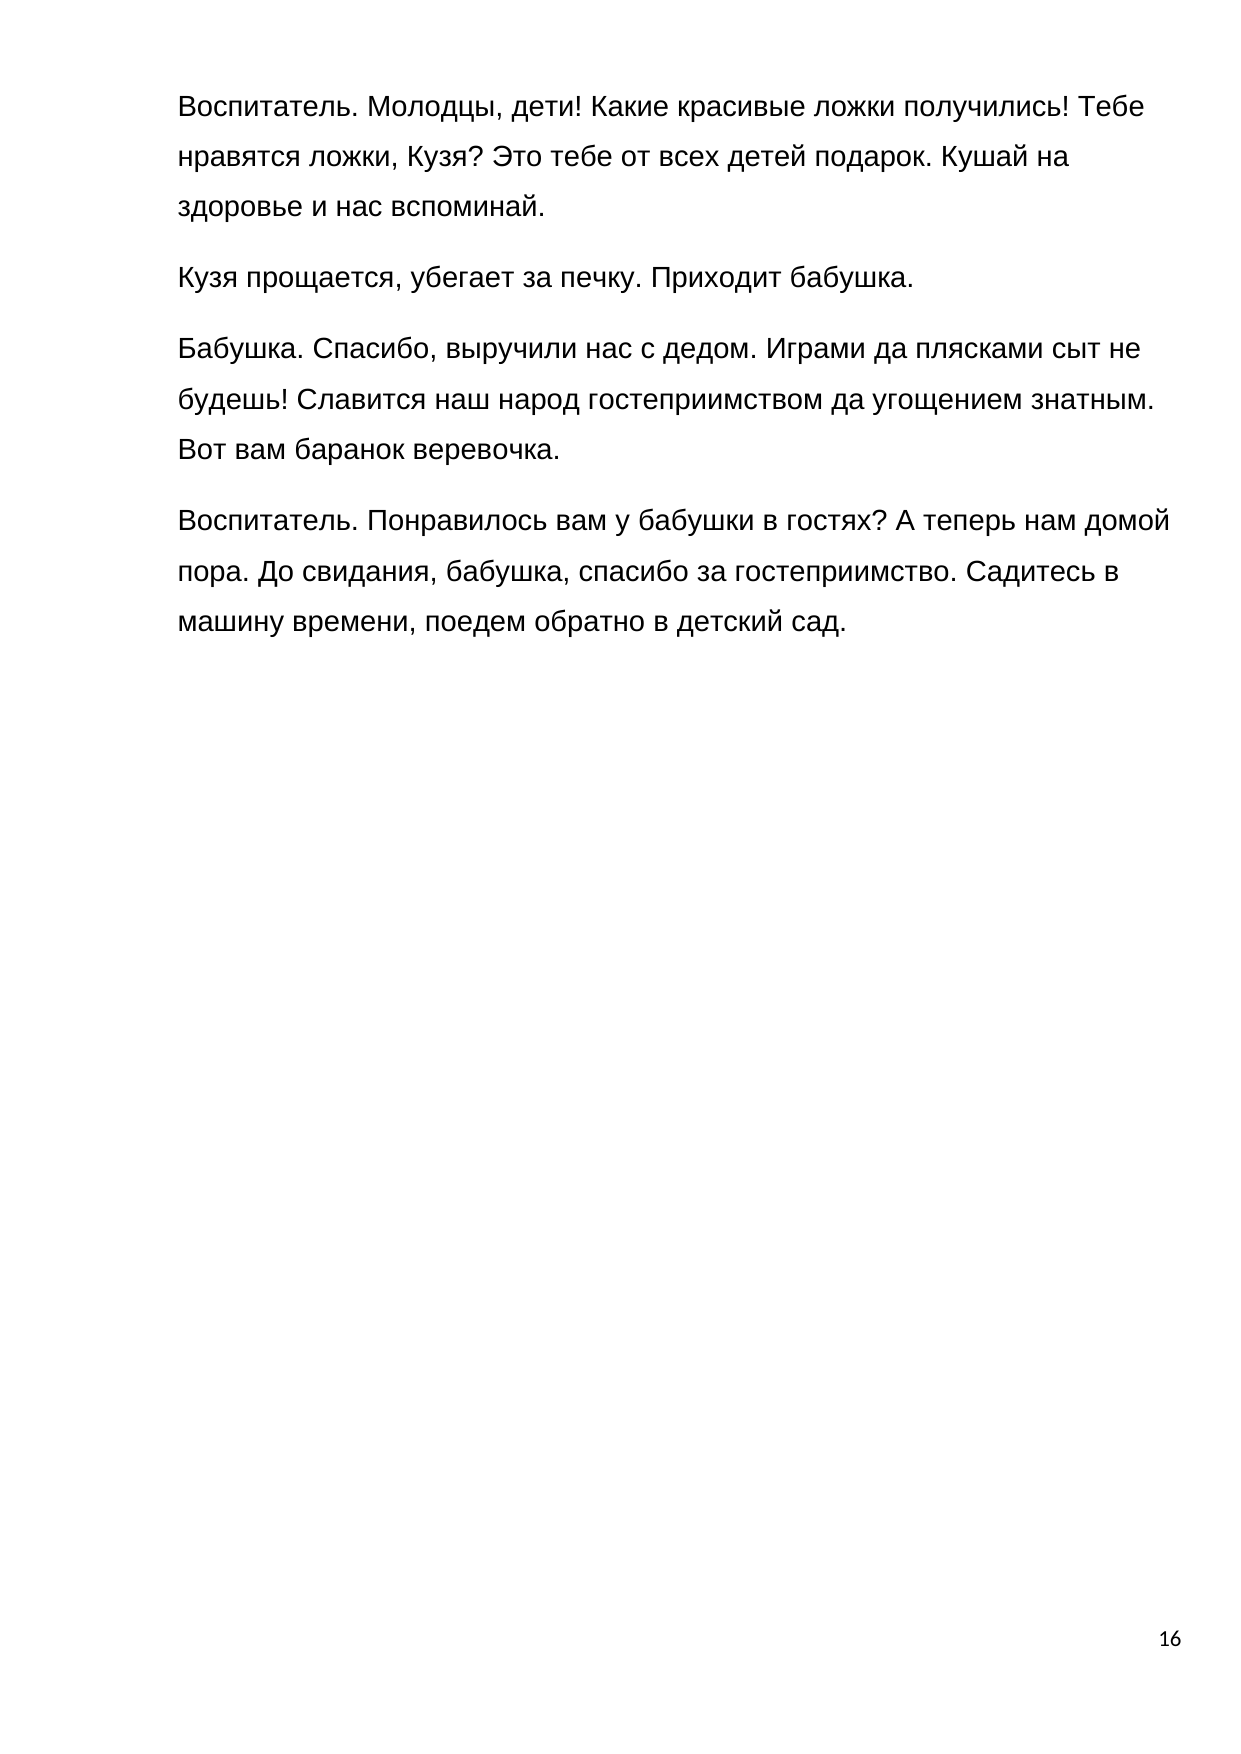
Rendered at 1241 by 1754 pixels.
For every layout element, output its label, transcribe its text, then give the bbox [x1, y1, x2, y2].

text Кузя прощается, убегает за печку. Приходит бабушка. [177, 260, 1181, 294]
text Воспитатель. Понравилось вам у бабушки в гостях? А теперь нам домой пора. До свидания, бабушка, спасибо за гостеприимство. Садитесь в машину времени, поедем обратно в детский сад. [177, 503, 1181, 637]
text Воспитатель. Молодцы, дети! Какие красивые ложки получились! Тебе нравятся ложки, Кузя? Это тебе от всех детей подарок. Кушай на здоровье и нас вспоминай. [177, 89, 1181, 223]
text Бабушка. Спасибо, выручили нас с дедом. Играми да плясками сыт не будешь! Славится наш народ гостеприимством да угощением знатным. Вот вам баранок веревочка. [177, 332, 1181, 466]
